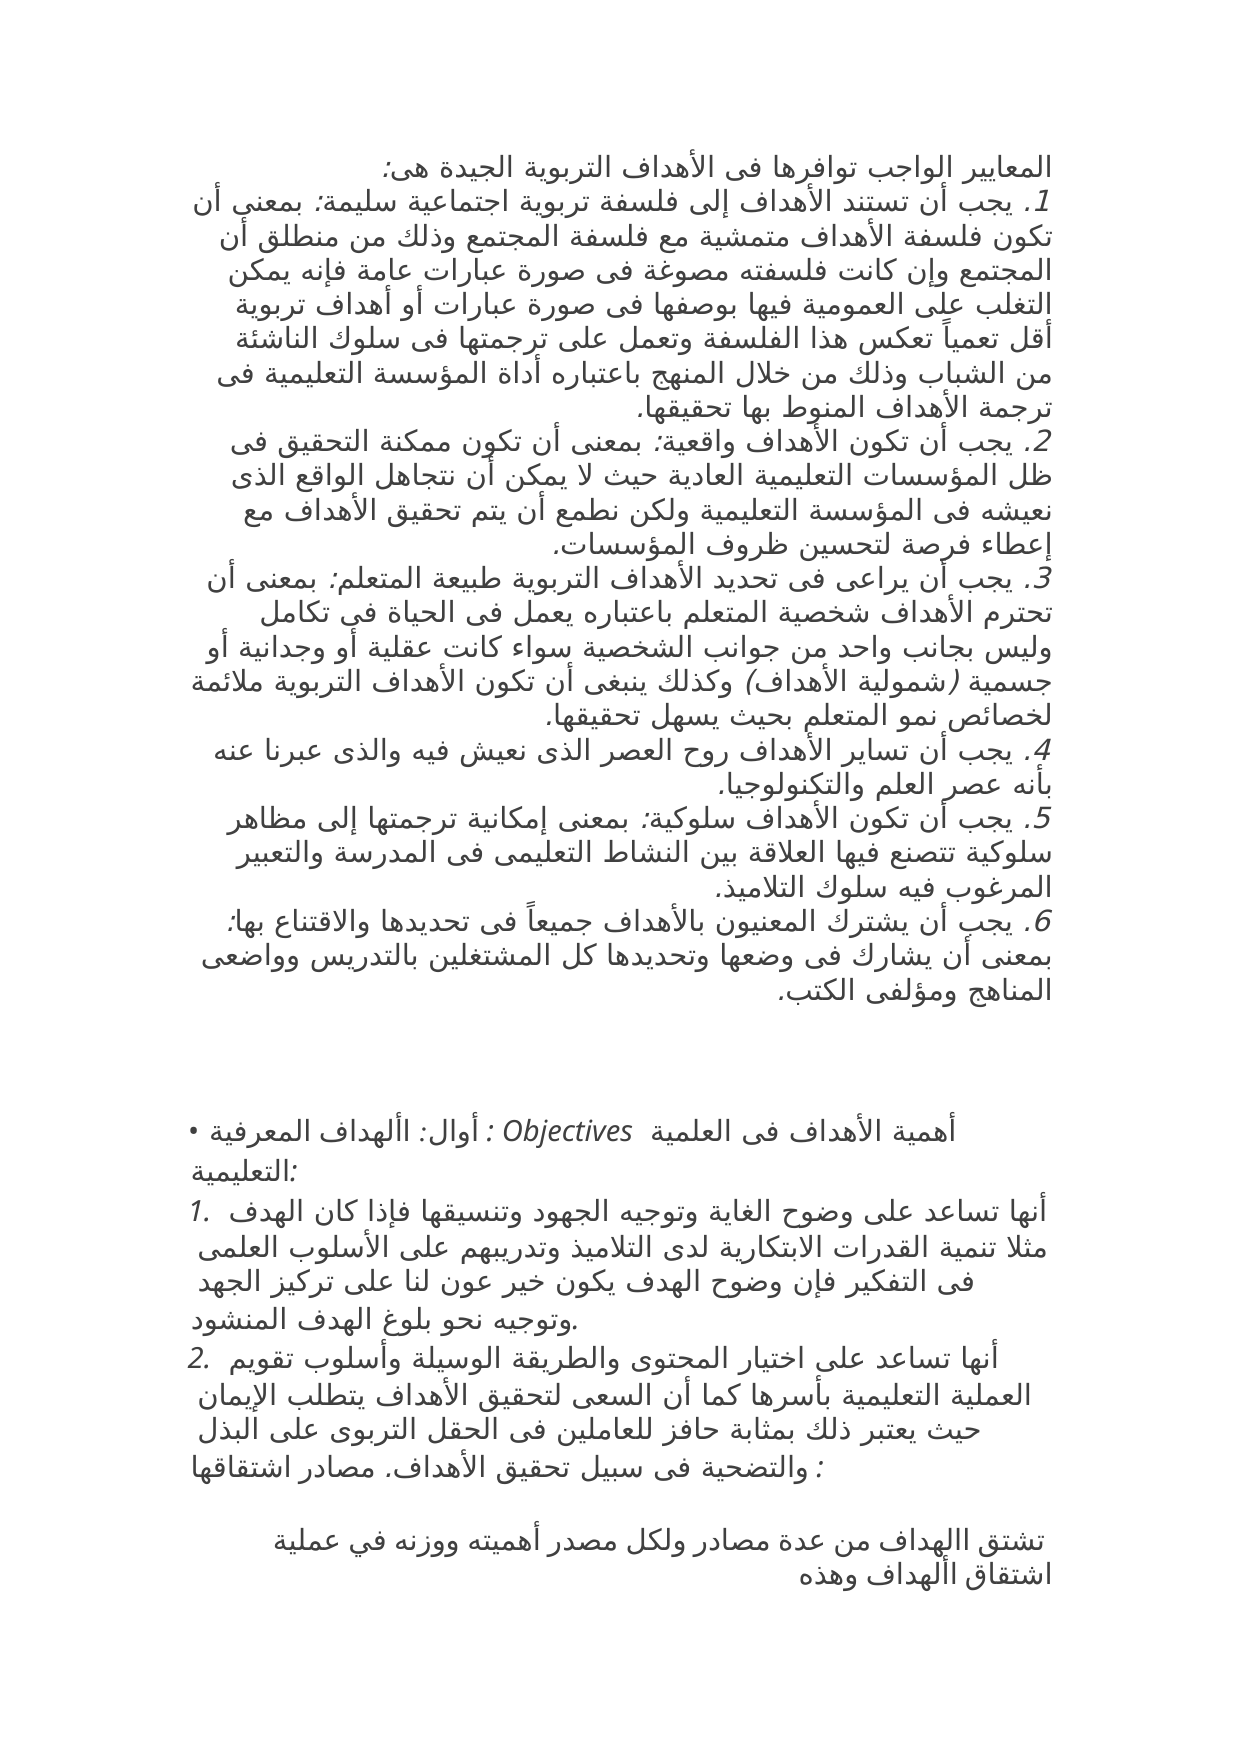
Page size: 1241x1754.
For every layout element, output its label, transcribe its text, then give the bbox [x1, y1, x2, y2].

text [187, 150, 1053, 1007]
text • أوال: األهداف المعرفية : Objectives أهمية الأهداف فى العلمية التعليمية: 1. أنها تساعد على وضوح الغاية وتوجيه الجهود وتنسيقها فإذا كان الهدف مثلا تنمية القدرات الابتكارية لدى التلاميذ وتدريبهم على الأسلوب العلمى فى التفكير فإن وضوح الهدف يكون خير عون لنا على تركيز الجهد وتوجيه نحو بلوغ الهدف المنشود. 2. أنها تساعد على اختيار المحتوى والطريقة الوسيلة وأسلوب تقويم العملية التعليمية بأسرها كما أن السعى لتحقيق الأهداف يتطلب الإيمان حيث يعتبر ذلك بمثابة حافز للعاملين فى الحقل التربوى على البذل والتضحية فى سبيل تحقيق الأهداف. مصادر اشتقاقها : [187, 1111, 1053, 1486]
text تشتق االهداف من عدة مصادر ولكل مصدر أهميته ووزنه في عملية اشتقاق األهداف وهذه [187, 1523, 1053, 1590]
